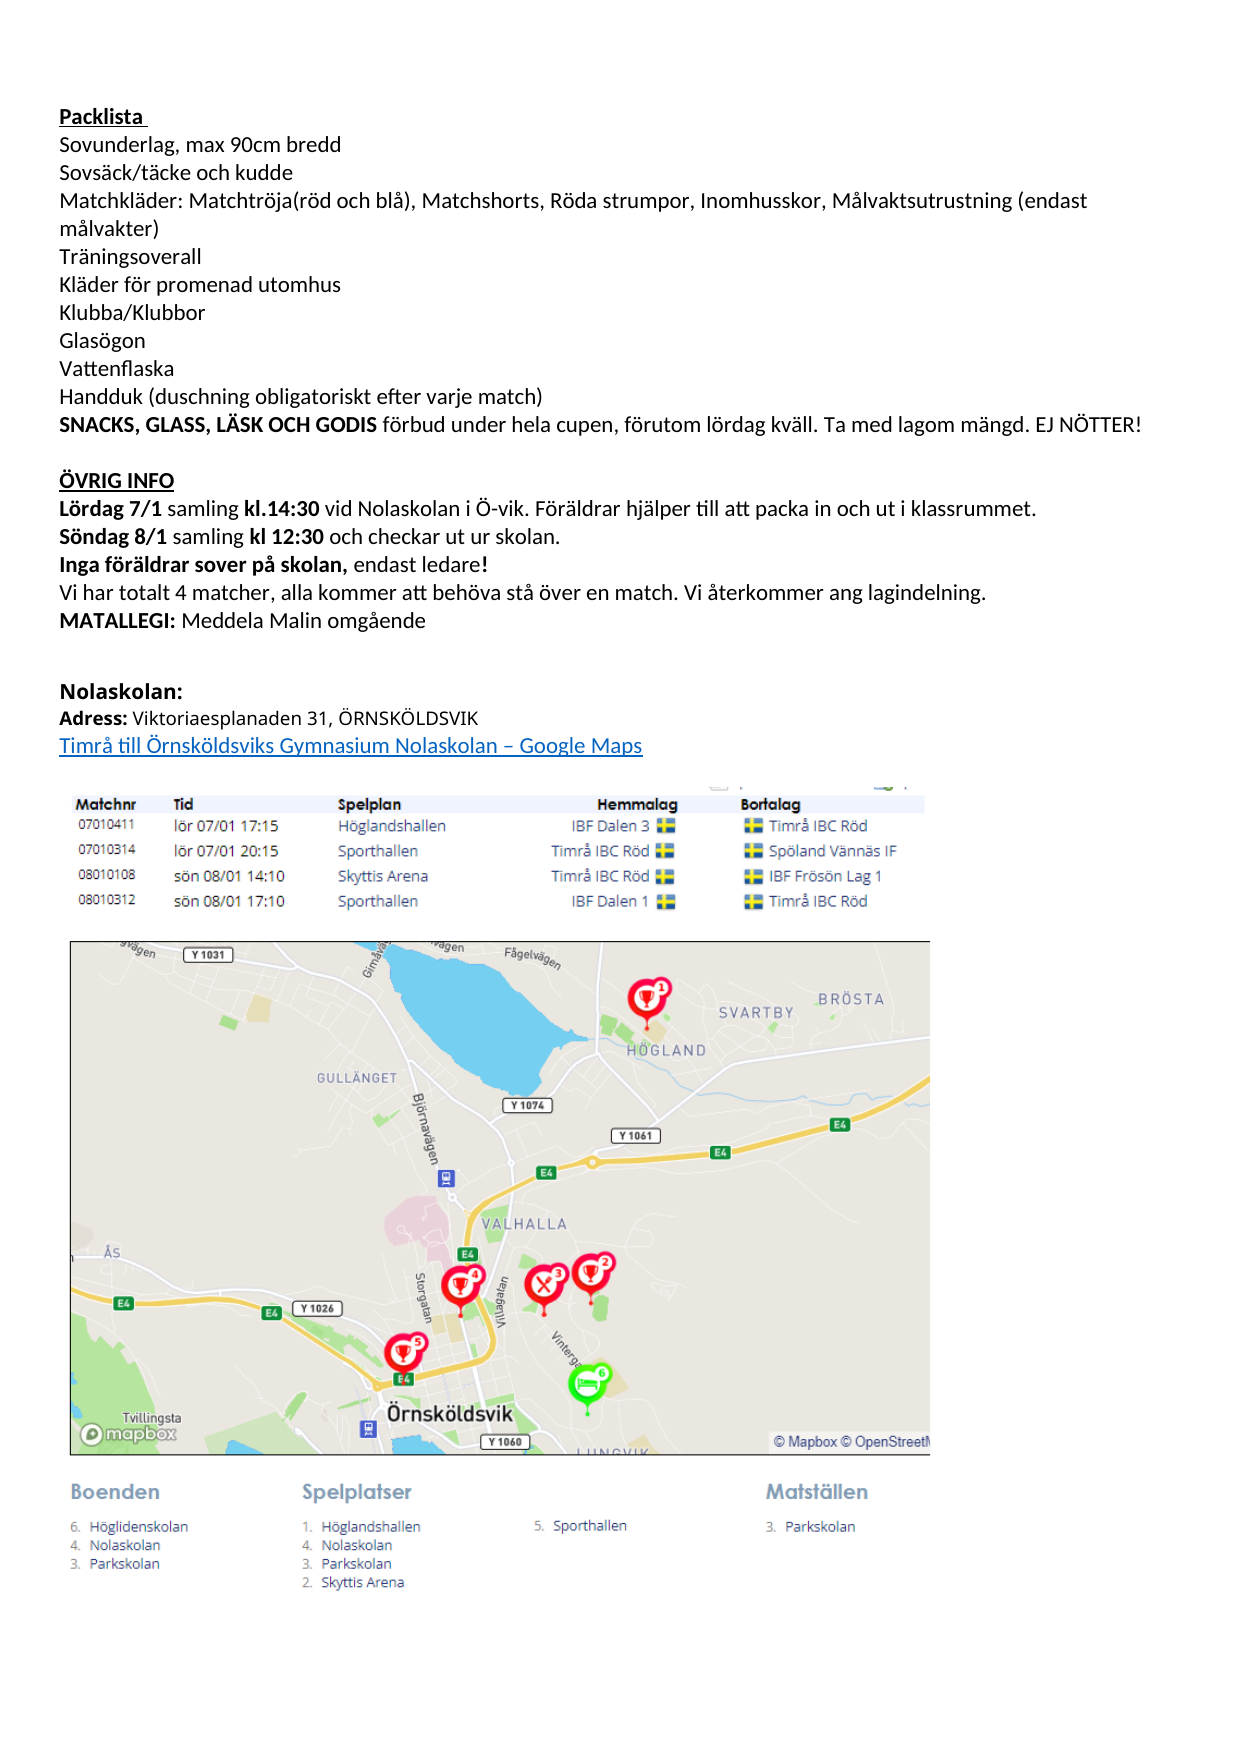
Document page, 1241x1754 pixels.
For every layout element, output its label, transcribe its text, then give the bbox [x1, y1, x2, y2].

text Sovsäck/täcke och kudde [59, 158, 1165, 186]
picture [59, 787, 925, 927]
text Sovunderlag, max 90cm bredd [59, 130, 1165, 158]
text Kläder för promenad utomhus [59, 270, 1165, 298]
text Klubba/Klubbor [59, 298, 1165, 326]
text MATALLEGI: Meddela Malin omgående [59, 606, 1165, 634]
text Matchkläder: Matchtröja(röd och blå), Matchshorts, Röda strumpor, Inomhusskor, Målvaktsutrustning (endast målvakter) [59, 186, 1165, 242]
text Glasögon [59, 326, 1165, 354]
text Vi har totalt 4 matcher, alla kommer att behöva stå över en match. Vi återkommer ang lagindelning. [59, 578, 1165, 606]
text Lördag 7/1 samling kl.14:30 vid Nolaskolan i Ö-vik. Föräldrar hjälper till att packa in och ut i klassrummet. [59, 494, 1165, 522]
text Söndag 8/1 samling kl 12:30 och checkar ut ur skolan. [59, 522, 1165, 550]
picture [59, 928, 931, 1620]
text Handduk (duschning obligatoriskt efter varje match) [59, 382, 1165, 410]
text SNACKS, GLASS, LÄSK OCH GODIS förbud under hela cupen, förutom lördag kväll. Ta med lagom mängd. EJ NÖTTER! [59, 410, 1165, 438]
text Nolaskolan: [59, 677, 1165, 705]
text Adress: Viktoriaesplanaden 31, ÖRNSKÖLDSVIK Timrå till Örnsköldsviks Gymnasium Nolaskolan – Google Maps [59, 705, 1165, 759]
text Packlista [59, 102, 1165, 130]
text Inga föräldrar sover på skolan, endast ledare! [59, 550, 1165, 578]
text Vattenflaska [59, 354, 1165, 382]
text Träningsoverall [59, 242, 1165, 270]
text ÖVRIG INFO [59, 466, 1165, 494]
